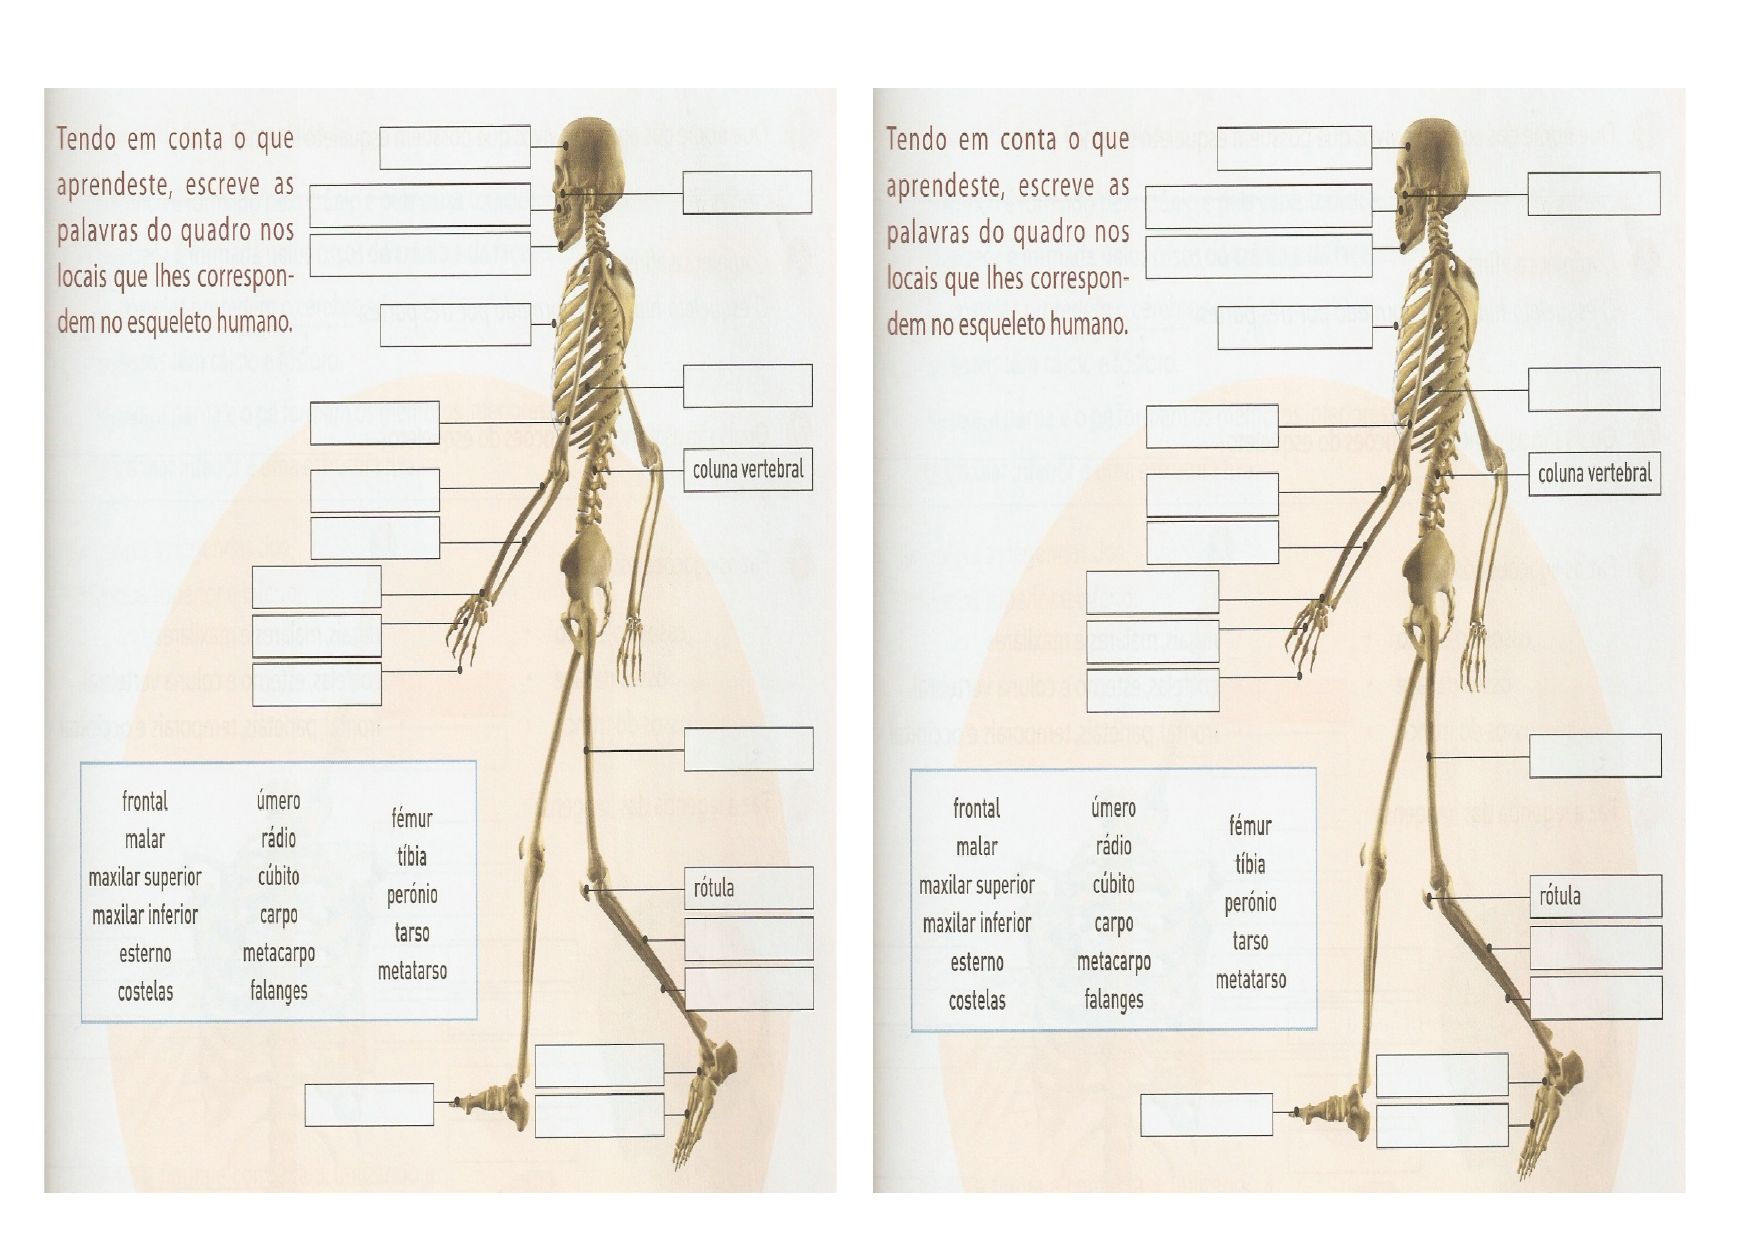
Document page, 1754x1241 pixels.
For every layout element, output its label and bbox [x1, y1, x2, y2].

picture [44, 88, 837, 1193]
picture [873, 88, 1686, 1193]
